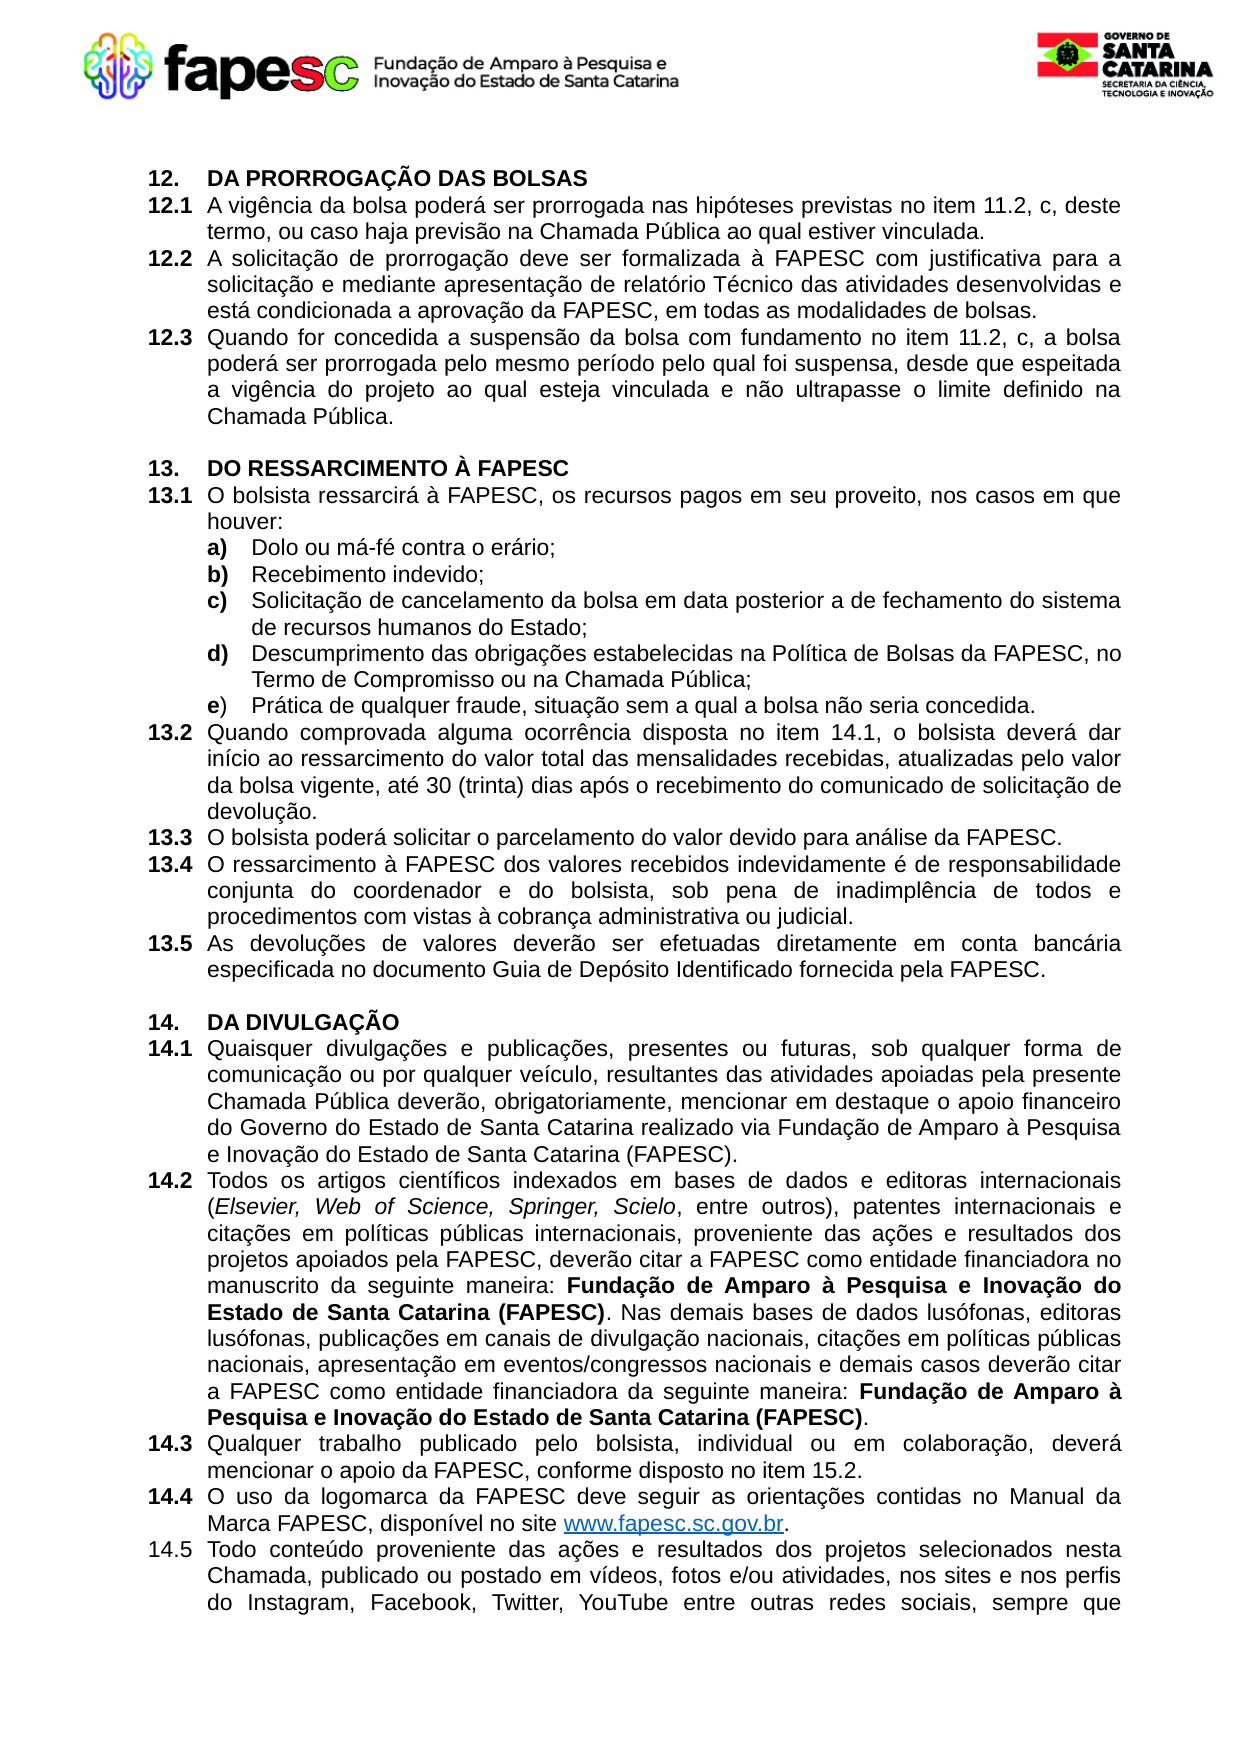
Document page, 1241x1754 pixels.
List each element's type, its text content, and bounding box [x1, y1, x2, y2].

text 14.3 Qualquer trabalho publicado pelo bolsista, individual ou em colaboração, deverá mencionar o apoio da FAPESC, conforme disposto no item 15.2. [148, 1430, 1122, 1483]
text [148, 1536, 1122, 1615]
text 13.5 As devoluções de valores deverão ser efetuadas diretamente em conta bancária especificada no documento Guia de Depósito Identificado fornecida pela FAPESC. [148, 930, 1122, 982]
text 13.2 Quando comprovada alguma ocorrência disposta no item 14.1, o bolsista deverá dar início ao ressarcimento do valor total das mensalidades recebidas, atualizadas pelo valor da bolsa vigente, até 30 (trinta) dias após o recebimento do comunicado de solicitação de devolução. [148, 719, 1122, 824]
text 14.2 Todos os artigos científicos indexados em bases de dados e editoras internacionais (Elsevier, Web of Science, Springer, Scielo, entre outros), patentes internacionais e citações em políticas públicas internacionais, proveniente das ações e resultados dos projetos apoiados pela FAPESC, deverão citar a FAPESC como entidade financiadora no manuscrito da seguinte maneira: Fundação de Amparo à Pesquisa e Inovação do Estado de Santa Catarina (FAPESC). Nas demais bases de dados lusófonas, editoras lusófonas, publicações em canais de divulgação nacionais, citações em políticas públicas nacionais, apresentação em eventos/congressos nacionais e demais casos deverão citar a FAPESC como entidade financiadora da seguinte maneira: Fundação de Amparo à Pesquisa e Inovação do Estado de Santa Catarina (FAPESC). [148, 1167, 1122, 1430]
list DO RESSARCIMENTO À FAPESC [148, 455, 1122, 482]
text c) Solicitação de cancelamento da bolsa em data posterior a de fechamento do sistema de recursos humanos do Estado; [207, 587, 1122, 640]
text 12.3 Quando for concedida a suspensão da bolsa com fundamento no item 11.2, c, a bolsa poderá ser prorrogada pelo mesmo período pelo qual foi suspensa, desde que espeitada a vigência do projeto ao qual esteja vinculada e não ultrapasse o limite definido na Chamada Pública. [148, 323, 1122, 429]
text b) Recebimento indevido; [207, 561, 1122, 587]
text 13.3 O bolsista poderá solicitar o parcelamento do valor devido para análise da FAPESC. [148, 824, 1122, 851]
text 14.4 O uso da logomarca da FAPESC deve seguir as orientações contidas no Manual da Marca FAPESC, disponível no site www.fapesc.sc.gov.br. [148, 1483, 1122, 1536]
text 13.4 O ressarcimento à FAPESC dos valores recebidos indevidamente é de responsabilidade conjunta do coordenador e do bolsista, sob pena de inadimplência de todos e procedimentos com vistas à cobrança administrativa ou judicial. [148, 851, 1122, 930]
text 13.1 O bolsista ressarcirá à FAPESC, os recursos pagos em seu proveito, nos casos em que houver: [148, 482, 1122, 534]
text 12.1 A vigência da bolsa poderá ser prorrogada nas hipóteses previstas no item 11.2, c, deste termo, ou caso haja previsão na Chamada Pública ao qual estiver vinculada. [148, 192, 1122, 244]
text e) Prática de qualquer fraude, situação sem a qual a bolsa não seria concedida. [207, 692, 1122, 719]
list DA DIVULGAÇÃO [148, 1009, 1122, 1035]
text 14.1 Quaisquer divulgações e publicações, presentes ou futuras, sob qualquer forma de comunicação ou por qualquer veículo, resultantes das atividades apoiadas pela presente Chamada Pública deverão, obrigatoriamente, mencionar em destaque o apoio financeiro do Governo do Estado de Santa Catarina realizado via Fundação de Amparo à Pesquisa e Inovação do Estado de Santa Catarina (FAPESC). [148, 1035, 1122, 1167]
text a) Dolo ou má-fé contra o erário; [207, 534, 1122, 561]
text d) Descumprimento das obrigações estabelecidas na Política de Bolsas da FAPESC, no Termo de Compromisso ou na Chamada Pública; [207, 640, 1122, 692]
text 12.2 A solicitação de prorrogação deve ser formalizada à FAPESC com justificativa para a solicitação e mediante apresentação de relatório Técnico das atividades desenvolvidas e está condicionada a aprovação da FAPESC, em todas as modalidades de bolsas. [148, 244, 1122, 323]
picture [3, 0, 1241, 1749]
list DA PRORROGAÇÃO DAS BOLSAS [148, 165, 1122, 192]
